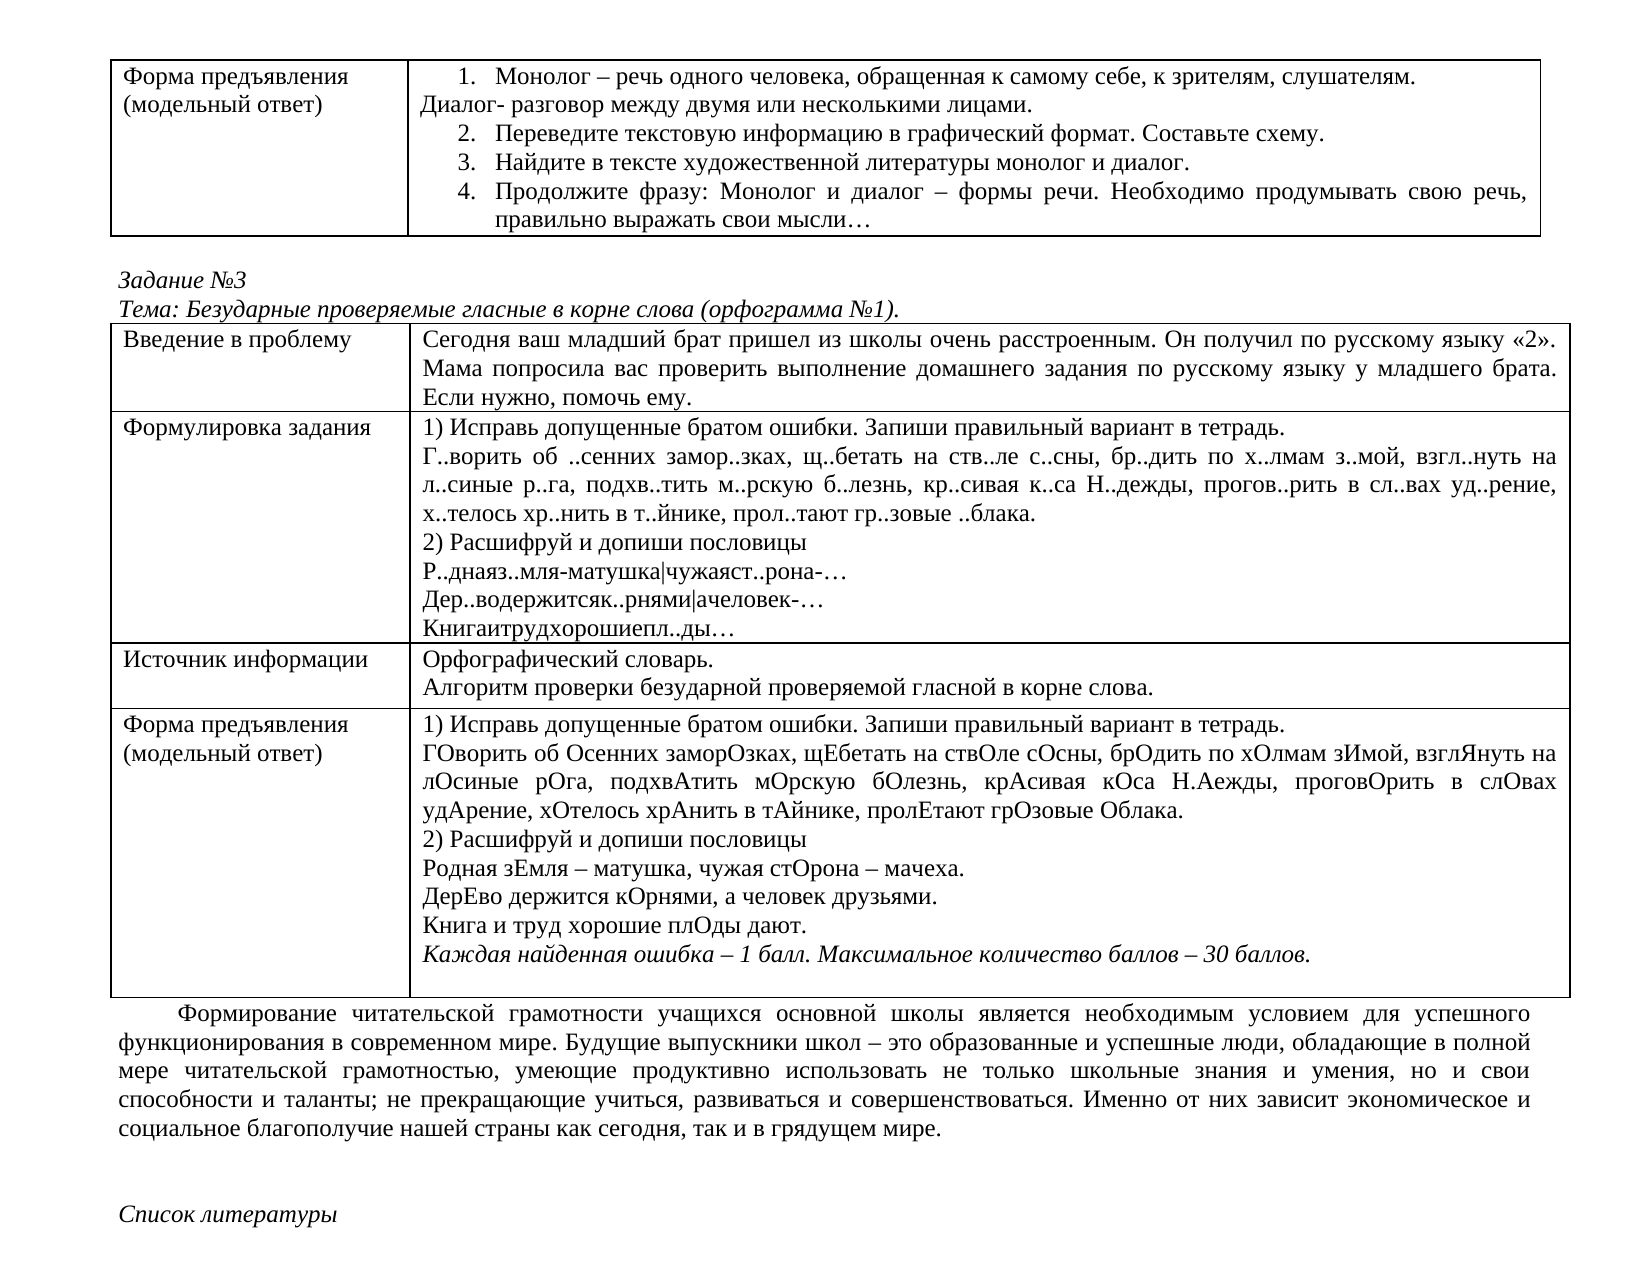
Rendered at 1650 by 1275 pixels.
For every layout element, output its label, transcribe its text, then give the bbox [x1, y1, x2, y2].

text Список литературы [118, 1199, 1532, 1228]
table_cell 1) Исправь допущенные братом ошибки. Запиши правильный вариант в тетрадь. ГОворить об Осенних заморОзках, щЕбетать на ствОле сОсны, брОдить по хОлмам зИмой, взглЯнуть на лОсиные рОга, подхвАтить мОрскую бОлезнь, крАсивая кОса Н.Аежды, проговОрить в слОвах удАрение, хОтелось хрАнить в тАйнике, пролЕтают грОзовые Облака. 2) Расшифруй и допиши пословицы Родная зЕмля – матушка, чужая стОрона – мачеха. ДерЕво держится кОрнями, а человек друзьями. Книга и труд хорошие плОды дают. Каждая найденная ошибка – 1 балл. Максимальное количество баллов – 30 баллов. [411, 709, 1569, 996]
table_cell 1) Исправь допущенные братом ошибки. Запиши правильный вариант в тетрадь. Г..ворить об ..сенних замор..зках, щ..бетать на ств..ле с..сны, бр..дить по х..лмам з..мой, взгл..нуть на л..синые р..га, подхв..тить м..рскую б..лезнь, кр..сивая к..са Н..дежды, прогов..рить в сл..вах уд..рение, х..телось хр..нить в т..йнике, прол..тают гр..зовые ..блака. 2) Расшифруй и допиши пословицы Р..днаяз..мля-матушка|чужаяст..рона-… Дер..водержитсяк..рнями|ачеловек-… Книгаитрудхорошиепл..ды… [411, 412, 1569, 642]
table_cell Орфографический словарь. Алгоритм проверки безударной проверяемой гласной в корне слова. [411, 644, 1569, 707]
table_header Введение в проблему [112, 324, 409, 411]
table_cell Монолог – речь одного человека, обращенная к самому себе, к зрителям, слушателям. Диалог- разговор между двумя или несколькими лицами. Переведите текстовую информацию в графический формат. Составьте схему. Найдите в тексте художественной литературы монолог и диалог. Продолжите фразу: Монолог и диалог – формы речи. Необходимо продумывать свою речь, правильно выражать свои мысли… [409, 61, 1540, 235]
table_cell Форма предъявления (модельный ответ) [112, 61, 407, 235]
table_cell Форма предъявления (модельный ответ) [112, 709, 409, 996]
table_cell Формулировка задания [112, 412, 409, 642]
text Формирование читательской грамотности учащихся основной школы является необходимым условием для успешного функционирования в современном мире. Будущие выпускники школ – это образованные и успешные люди, обладающие в полной мере читательской грамотностью, умеющие продуктивно использовать не только школьные знания и умения, но и свои способности и таланты; не прекращающие учиться, развиваться и совершенствоваться. Именно от них зависит экономическое и социальное благополучие нашей страны как сегодня, так и в грядущем мире. [118, 998, 1532, 1142]
table_header Сегодня ваш младший брат пришел из школы очень расстроенным. Он получил по русскому языку «2». Мама попросила вас проверить выполнение домашнего задания по русскому языку у младшего брата. Если нужно, помочь ему. [411, 324, 1569, 411]
text Тема: Безударные проверяемые гласные в корне слова (орфограмма №1). [118, 294, 1532, 323]
table_cell Источник информации [112, 644, 409, 707]
text Задание №3 [118, 265, 1532, 294]
